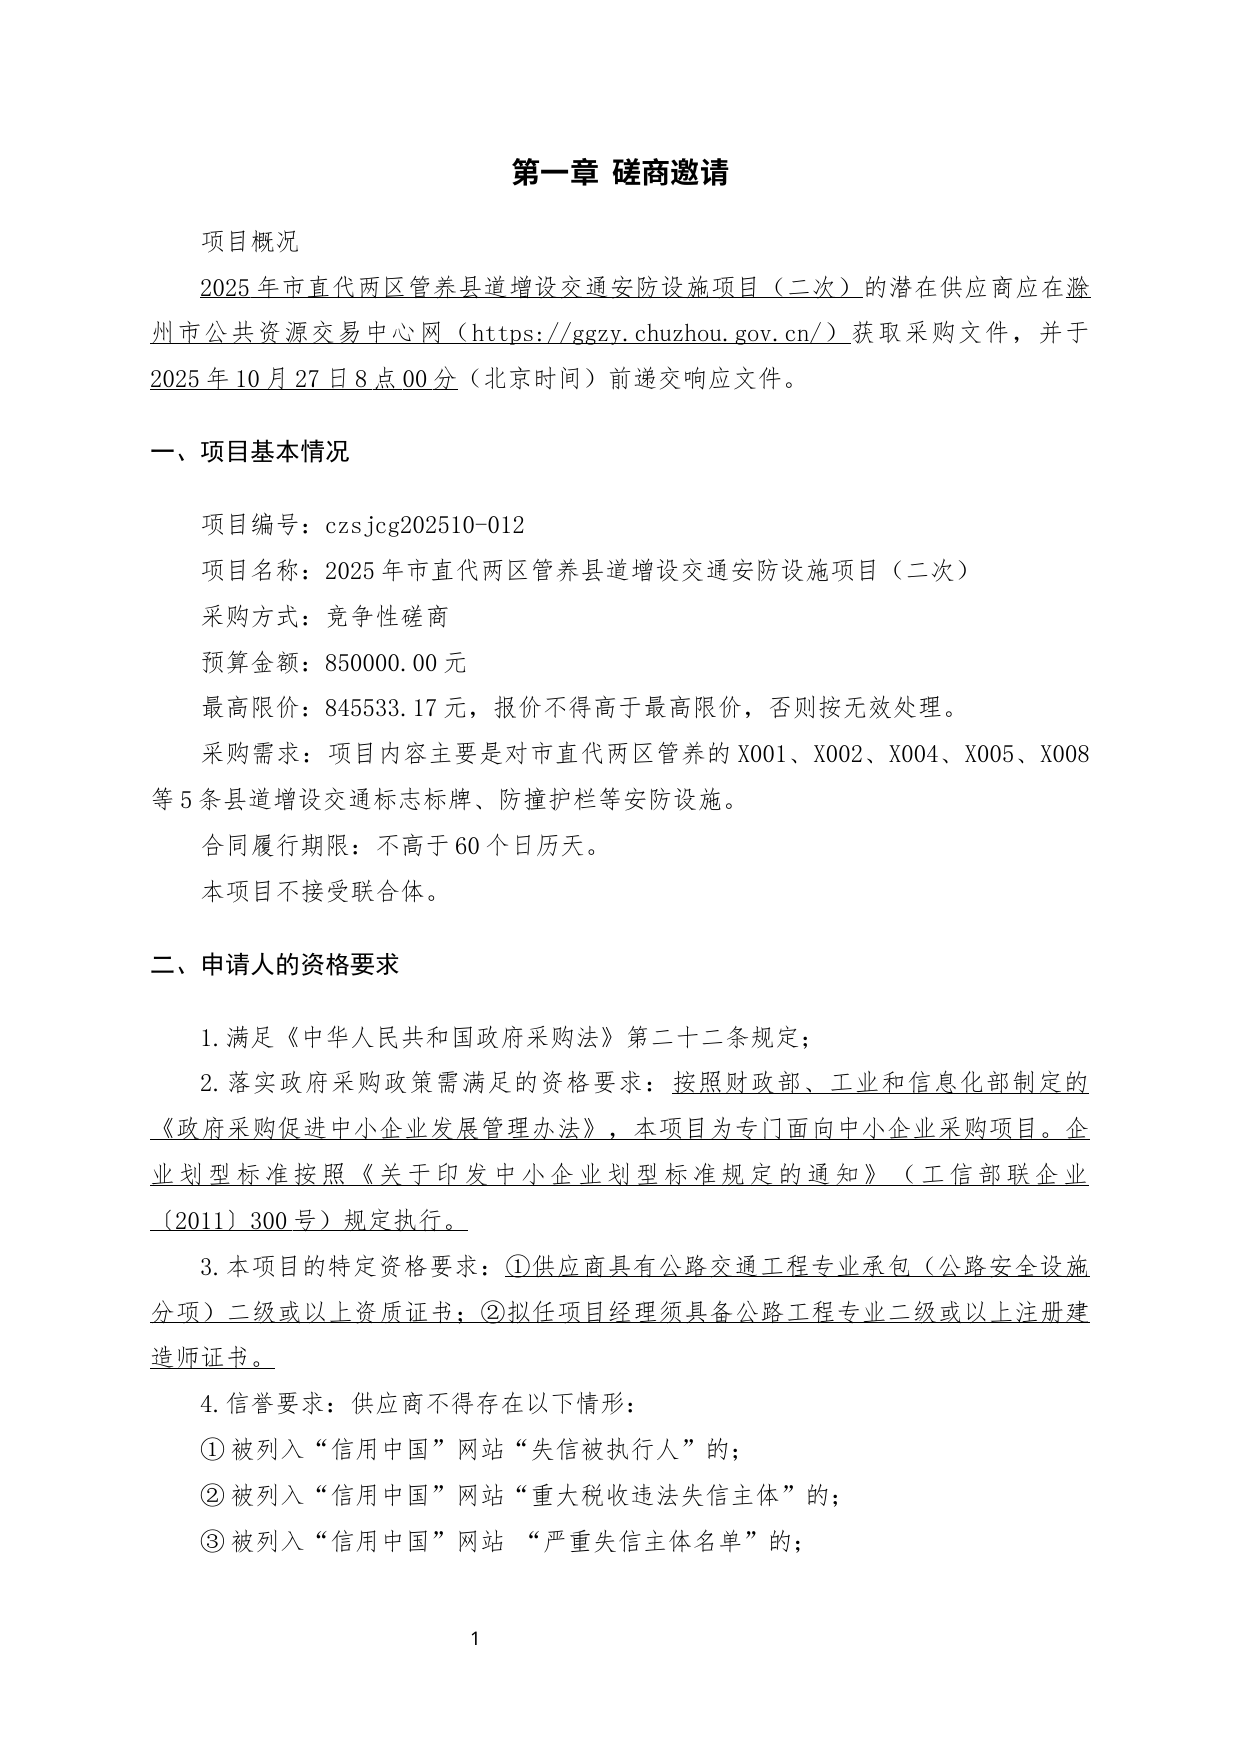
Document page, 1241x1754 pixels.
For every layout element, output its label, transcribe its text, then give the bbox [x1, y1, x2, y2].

text 采购需求：项目内容主要是对市直代两区管养的X001、X002、X004、X005、X008等5条县道增设交通标志标牌、防撞护栏等安防设施。 [150, 726, 1090, 818]
text 项目编号：czsjcg202510-012 [150, 497, 1090, 543]
text 本项目不接受联合体。 [150, 863, 1090, 909]
text 3.本项目的特定资格要求：①供应商具有公路交通工程专业承包（公路安全设施分项）二级或以上资质证书；②拟任项目经理须具备公路工程专业二级或以上注册建造师证书。 [150, 1323, 1090, 1376]
text ③被列入“信用中国”网站 “严重失信主体名单”的； [150, 1513, 1090, 1559]
text 2025年市直代两区管养县道增设交通安防设施项目（二次）的潜在供应商应在滁州市公共资源交易中心网（https://ggzy.chuzhou.gov.cn/）获取采购文件，并于2025年10月27日8点00分（北京时间）前递交响应文件。 [150, 259, 1090, 397]
text 3.本项目的特定资格要求：①供应商具有公路交通工程专业承包（公路安全设施分项）二级或以上资质证书；②拟任项目经理须具备公路工程专业二级或以上注册建造师证书。 [150, 1238, 1090, 1322]
text 二、申请人的资格要求 [150, 936, 1090, 982]
text 第一章 磋商邀请 [150, 150, 1090, 192]
text 2.落实政府采购政策需满足的资格要求：按照财政部、工业和信息化部制定的《政府采购促进中小企业发展管理办法》，本项目为专门面向中小企业采购项目。企业划型标准按照《关于印发中小企业划型标准规定的通知》（工信部联企业〔2011〕300号）规定执行。 [150, 1055, 1090, 1139]
text 2.落实政府采购政策需满足的资格要求：按照财政部、工业和信息化部制定的《政府采购促进中小企业发展管理办法》，本项目为专门面向中小企业采购项目。企业划型标准按照《关于印发中小企业划型标准规定的通知》（工信部联企业〔2011〕300号）规定执行。 [150, 1140, 1090, 1238]
text 合同履行期限：不高于60个日历天。 [150, 818, 1090, 863]
text 项目概况 [150, 213, 1090, 259]
text 项目名称：2025年市直代两区管养县道增设交通安防设施项目（二次） [150, 543, 1090, 588]
text 一、项目基本情况 [150, 424, 1090, 470]
text 1.满足《中华人民共和国政府采购法》第二十二条规定； [150, 1009, 1090, 1055]
text 4.信誉要求：供应商不得存在以下情形： [150, 1376, 1090, 1422]
text 最高限价：845533.17元，报价不得高于最高限价，否则按无效处理。 [150, 680, 1090, 726]
text ②被列入“信用中国”网站“重大税收违法失信主体”的； [150, 1468, 1090, 1513]
text 采购方式：竞争性磋商 [150, 588, 1090, 634]
text ①被列入“信用中国”网站“失信被执行人”的； [150, 1422, 1090, 1468]
text 预算金额：850000.00元 [150, 634, 1090, 680]
